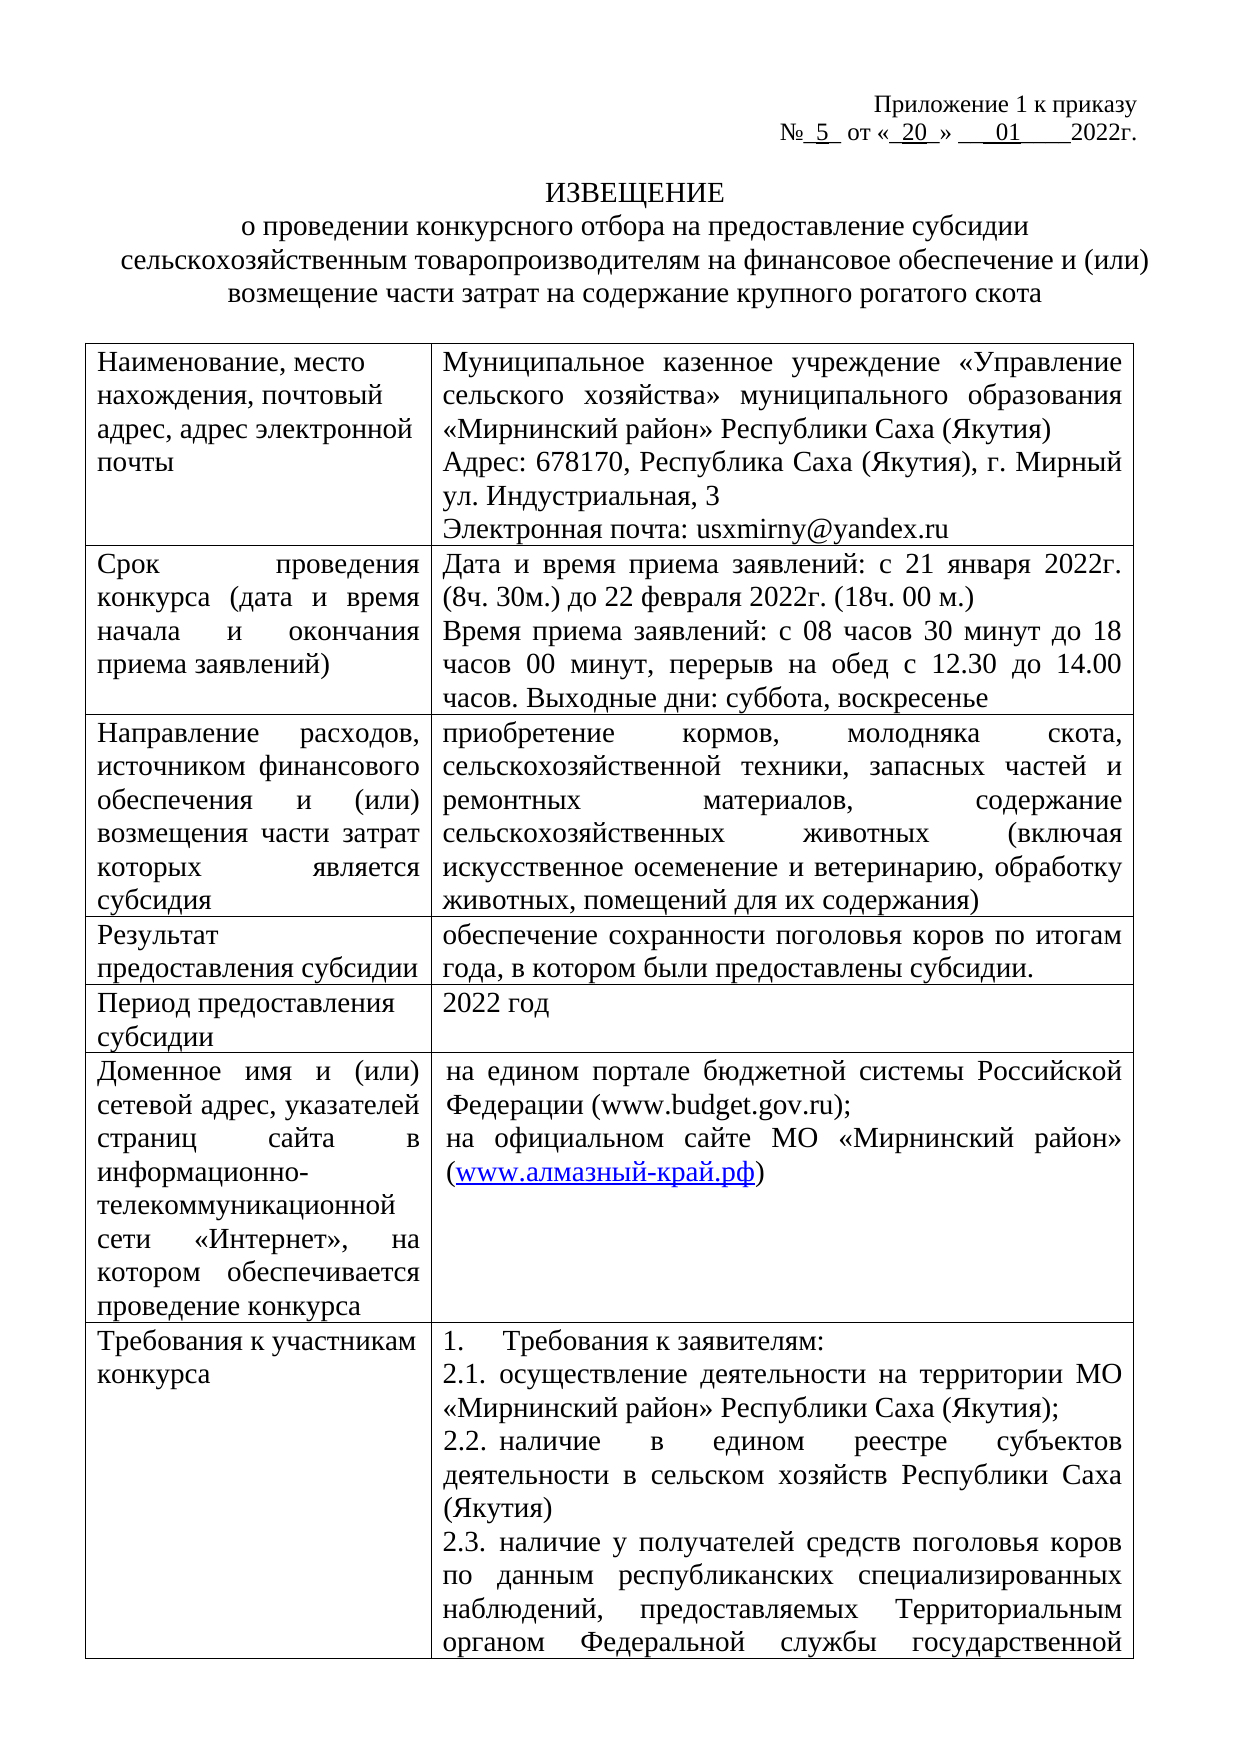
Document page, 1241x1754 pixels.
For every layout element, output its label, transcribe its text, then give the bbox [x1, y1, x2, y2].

text ИЗВЕЩЕНИЕ [118, 175, 1152, 208]
text Приложение 1 к приказу [118, 89, 1137, 117]
table_cell Cрок проведения конкурса (дата и время начала и окончания приема заявлений) [86, 546, 431, 714]
table_cell обеспечение сохранности поголовья коров по итогам года, в котором были предоставлены субсидии. [432, 917, 1133, 984]
table_cell Направление расходов, источником финансового обеспечения и (или) возмещения части затрат которых является субсидия [86, 715, 431, 916]
table_cell Доменное имя и (или) сетевой адрес, указателей страниц сайта в информационно-телекоммуникационной сети «Интернет», на котором обеспечивается проведение конкурса [86, 1053, 431, 1322]
table_cell Дата и время приема заявлений: с 21 января 2022г. (8ч. 30м.) до 22 февраля 2022г. (18ч. 00 м.) Время приема заявлений: с 08 часов 30 минут до 18 часов 00 минут, перерыв на обед с 12.30 до 14.00 часов. Выходные дни: суббота, воскресенье [432, 546, 1133, 714]
text №_5_ от «_20_» ___01____2022г. [118, 117, 1137, 146]
table_header Наименование, место нахождения, почтовый адрес, адрес электронной почты [86, 344, 431, 545]
text о проведении конкурсного отбора на предоставление субсидии сельскохозяйственным товаропроизводителям на финансовое обеспечение и (или) возмещение части затрат на содержание крупного рогатого скота [118, 208, 1152, 309]
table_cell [86, 1323, 431, 1658]
table_cell Результат предоставления субсидии [86, 917, 431, 984]
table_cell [432, 1323, 1133, 1658]
table_header Муниципальное казенное учреждение «Управление сельского хозяйства» муниципального образования «Мирнинский район» Республики Саха (Якутия) Адрес: 678170, Республика Саха (Якутия), г. Мирный ул. Индустриальная, 3 Электронная почта: usxmirny@yandex.ru [432, 344, 1133, 545]
table_cell на едином портале бюджетной системы Российской Федерации (www.budget.gov.ru); на официальном сайте МО «Мирнинский район» (www.алмазный-край.рф) [432, 1053, 1133, 1322]
table_cell приобретение кормов, молодняка скота, сельскохозяйственной техники, запасных частей и ремонтных материалов, содержание сельскохозяйственных животных (включая искусственное осеменение и ветеринарию, обработку животных, помещений для их содержания) [432, 715, 1133, 916]
table_cell Период предоставления субсидии [86, 985, 431, 1052]
table_cell 2022 год [432, 985, 1133, 1052]
